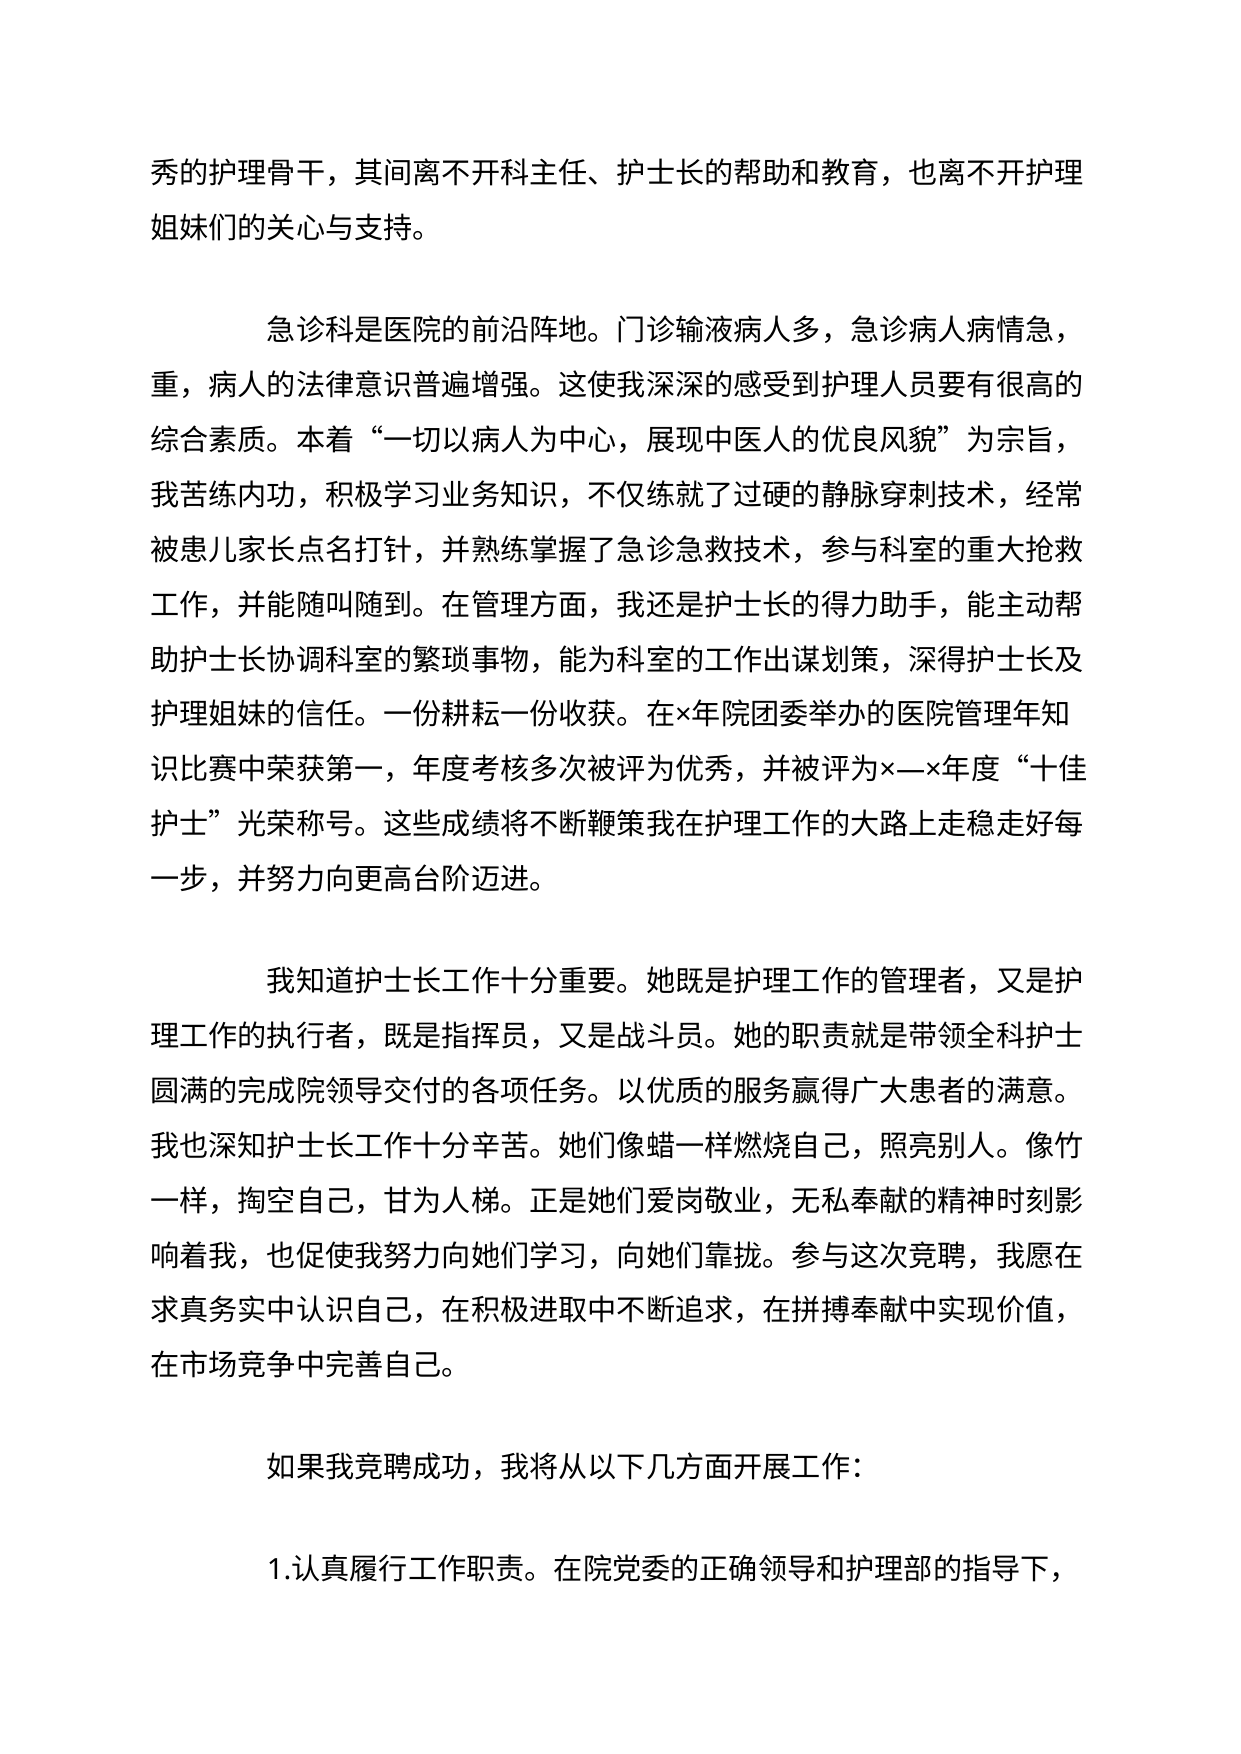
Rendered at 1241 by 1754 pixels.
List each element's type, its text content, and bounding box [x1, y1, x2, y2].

text 如果我竞聘成功，我将从以下几方面开展工作： [150, 1444, 1090, 1486]
text 急诊科是医院的前沿阵地。门诊输液病人多，急诊病人病情急，重，病人的法律意识普遍增强。这使我深深的感受到护理人员要有很高的综合素质。本着“一切以病人为中心，展现中医人的优良风貌”为宗旨，我苦练内功，积极学习业务知识，不仅练就了过硬的静脉穿刺技术，经常被患儿家长点名打针，并熟练掌握了急诊急救技术，参与科室的重大抢救工作，并能随叫随到。在管理方面，我还是护士长的得力助手，能主动帮助护士长协调科室的繁琐事物，能为科室的工作出谋划策，深得护士长及护理姐妹的信任。一份耕耘一份收获。在×年院团委举办的医院管理年知识比赛中荣获第一，年度考核多次被评为优秀，并被评为×—×年度“十佳护士”光荣称号。这些成绩将不断鞭策我在护理工作的大路上走稳走好每一步，并努力向更高台阶迈进。 [150, 307, 1090, 898]
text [150, 1545, 1090, 1588]
text 我知道护士长工作十分重要。她既是护理工作的管理者，又是护理工作的执行者，既是指挥员，又是战斗员。她的职责就是带领全科护士圆满的完成院领导交付的各项任务。以优质的服务赢得广大患者的满意。我也深知护士长工作十分辛苦。她们像蜡一样燃烧自己，照亮别人。像竹一样，掏空自己，甘为人梯。正是她们爱岗敬业，无私奉献的精神时刻影响着我，也促使我努力向她们学习，向她们靠拢。参与这次竞聘，我愿在求真务实中认识自己，在积极进取中不断追求，在拼搏奉献中实现价值，在市场竞争中完善自己。 [150, 958, 1090, 1384]
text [150, 150, 1090, 247]
